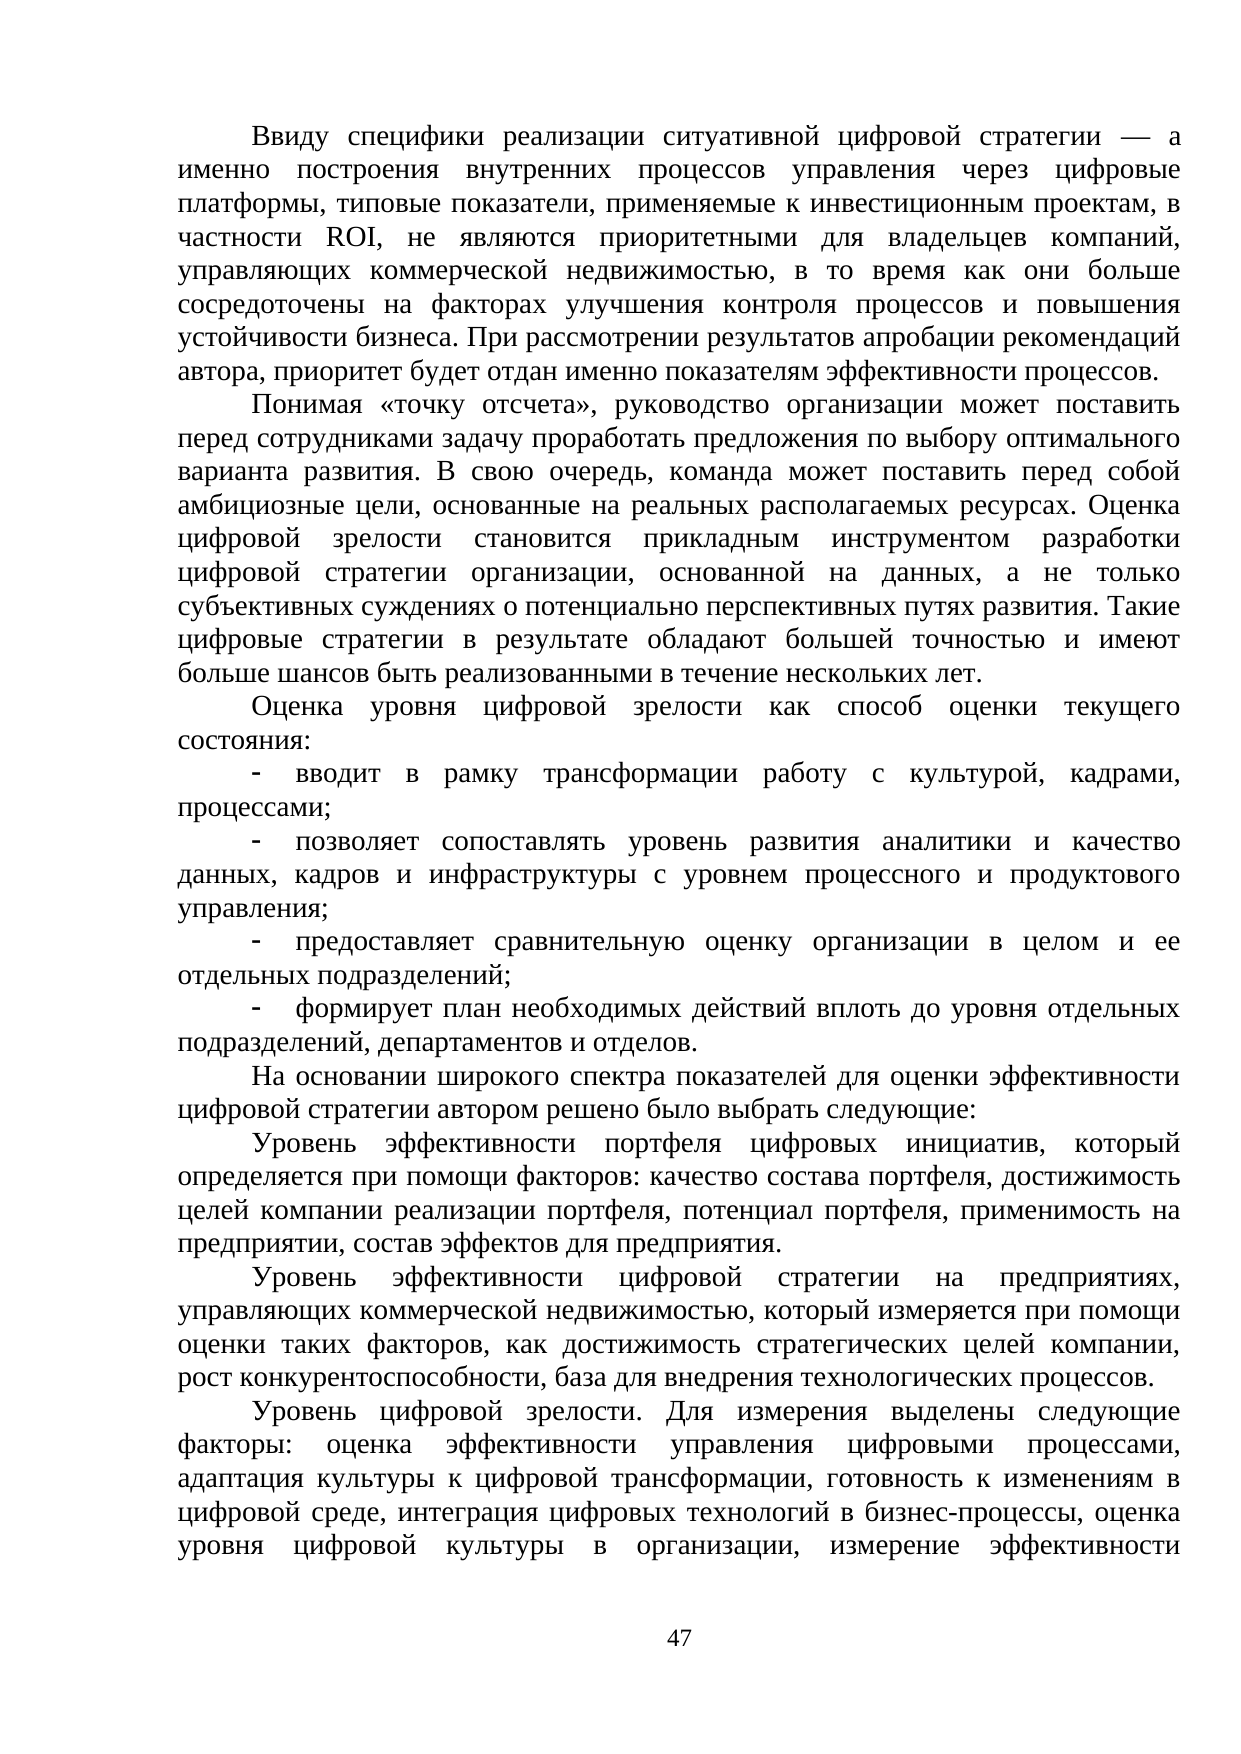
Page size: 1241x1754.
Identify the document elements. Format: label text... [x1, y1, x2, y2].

text Уровень эффективности портфеля цифровых инициатив, который определяется при помощи факторов: качество состава портфеля, достижимость целей компании реализации портфеля, потенциал портфеля, применимость на предприятии, состав эффектов для предприятия. [177, 1125, 1181, 1259]
text Оценка уровня цифровой зрелости как способ оценки текущего состояния: [177, 688, 1181, 755]
list вводит в рамку трансформации работу с культурой, кадрами, процессами; [177, 755, 1181, 823]
list позволяет сопоставлять уровень развития аналитики и качество данных, кадров и инфраструктуры с уровнем процессного и продуктового управления; [177, 823, 1181, 923]
text На основании широкого спектра показателей для оценки эффективности цифровой стратегии автором решено было выбрать следующие: [177, 1058, 1181, 1125]
list предоставляет сравнительную оценку организации в целом и ее отдельных подразделений; [177, 923, 1181, 991]
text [177, 1393, 1181, 1561]
list формирует план необходимых действий вплоть до уровня отдельных подразделений, департаментов и отделов. [177, 991, 1181, 1058]
text Уровень эффективности цифровой стратегии на предприятиях, управляющих коммерческой недвижимостью, который измеряется при помощи оценки таких факторов, как достижимость стратегических целей компании, рост конкурентоспособности, база для внедрения технологических процессов. [177, 1259, 1181, 1393]
text Понимая «точку отсчета», руководство организации может поставить перед сотрудниками задачу проработать предложения по выбору оптимального варианта развития. В свою очередь, команда может поставить перед собой амбициозные цели, основанные на реальных располагаемых ресурсах. Оценка цифровой зрелости становится прикладным инструментом разработки цифровой стратегии организации, основанной на данных, а не только субъективных суждениях о потенциально перспективных путях развития. Такие цифровые стратегии в результате обладают большей точностью и имеют больше шансов быть реализованными в течение нескольких лет. [177, 386, 1181, 688]
text Ввиду специфики реализации ситуативной цифровой стратегии — а именно построения внутренних процессов управления через цифровые платформы, типовые показатели, применяемые к инвестиционным проектам, в частности ROI, не являются приоритетными для владельцев компаний, управляющих коммерческой недвижимостью, в то время как они больше сосредоточены на факторах улучшения контроля процессов и повышения устойчивости бизнеса. При рассмотрении результатов апробации рекомендаций автора, приоритет будет отдан именно показателям эффективности процессов. [177, 118, 1181, 386]
